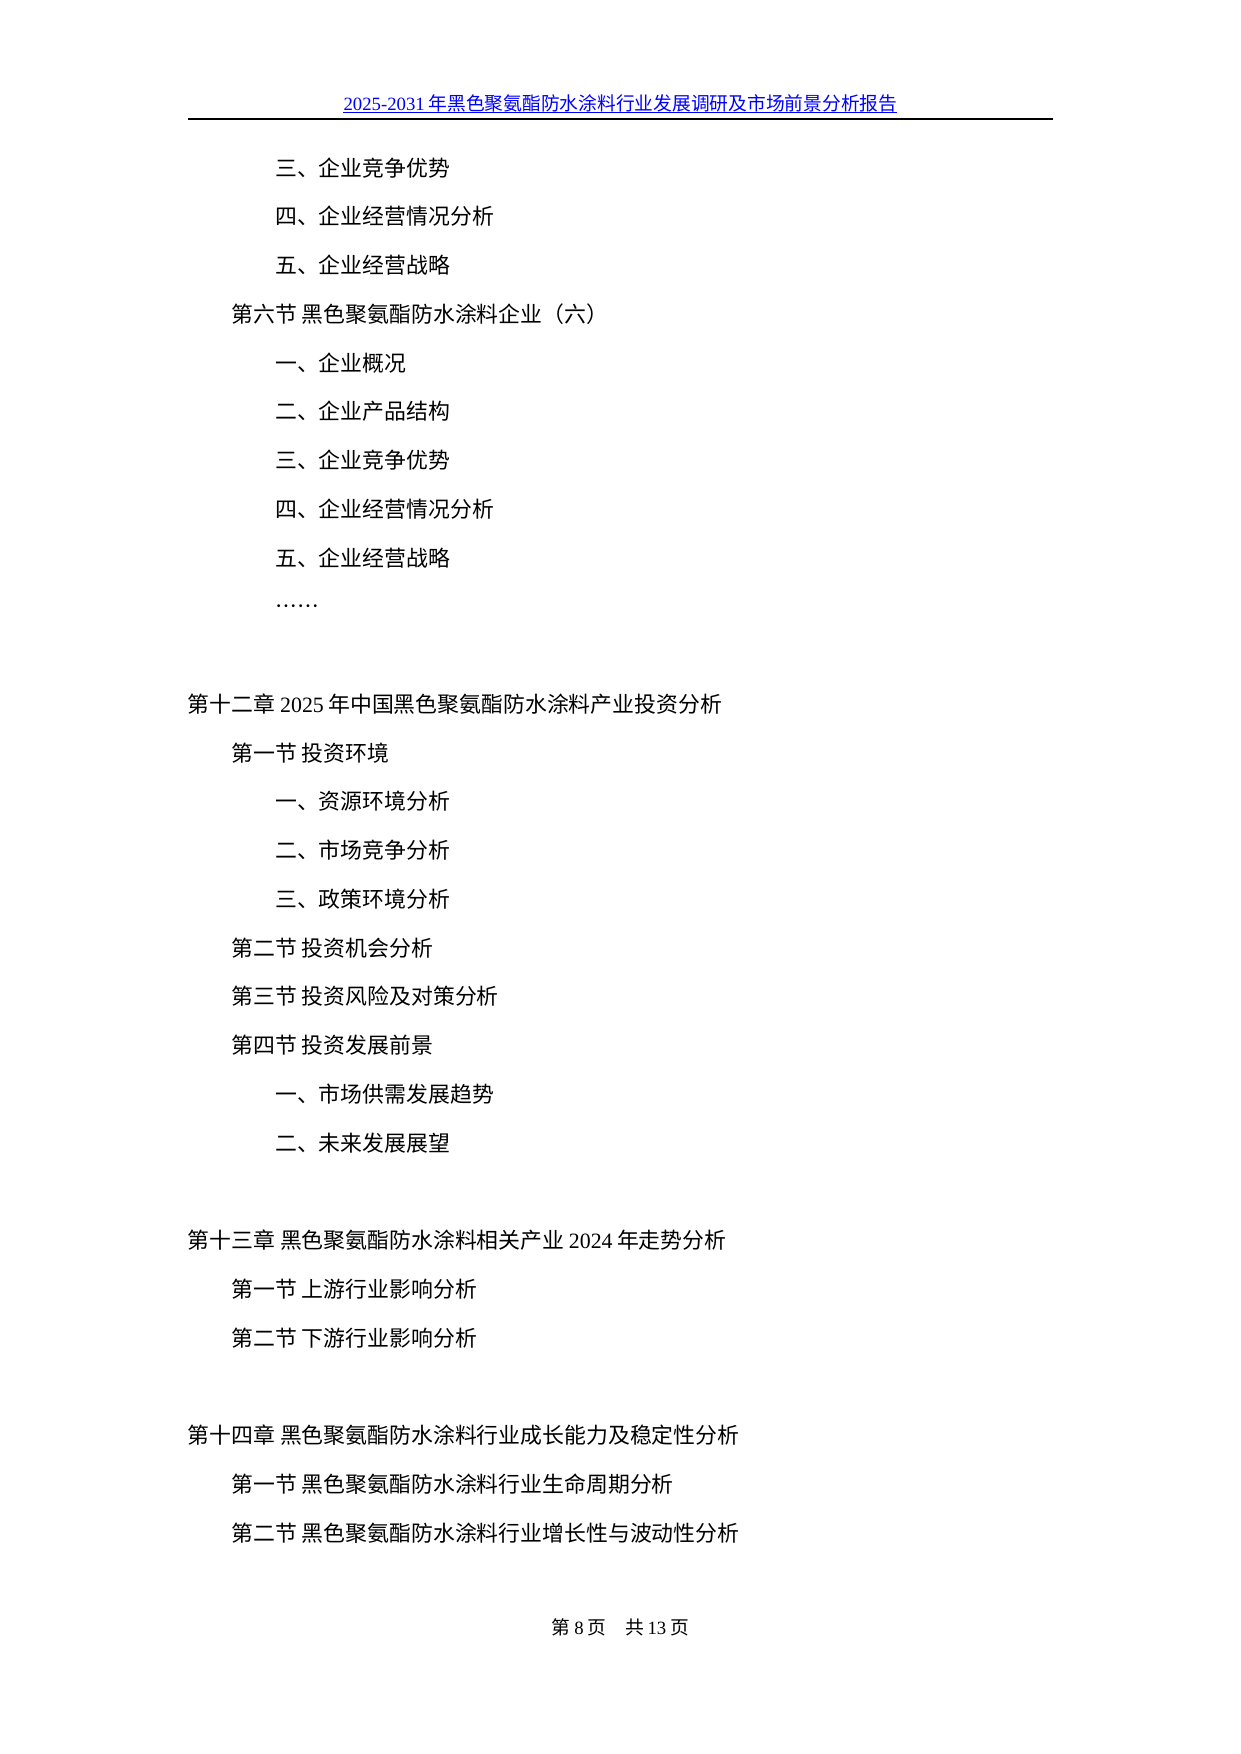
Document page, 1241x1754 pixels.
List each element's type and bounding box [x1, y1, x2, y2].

text [187, 150, 1053, 1548]
